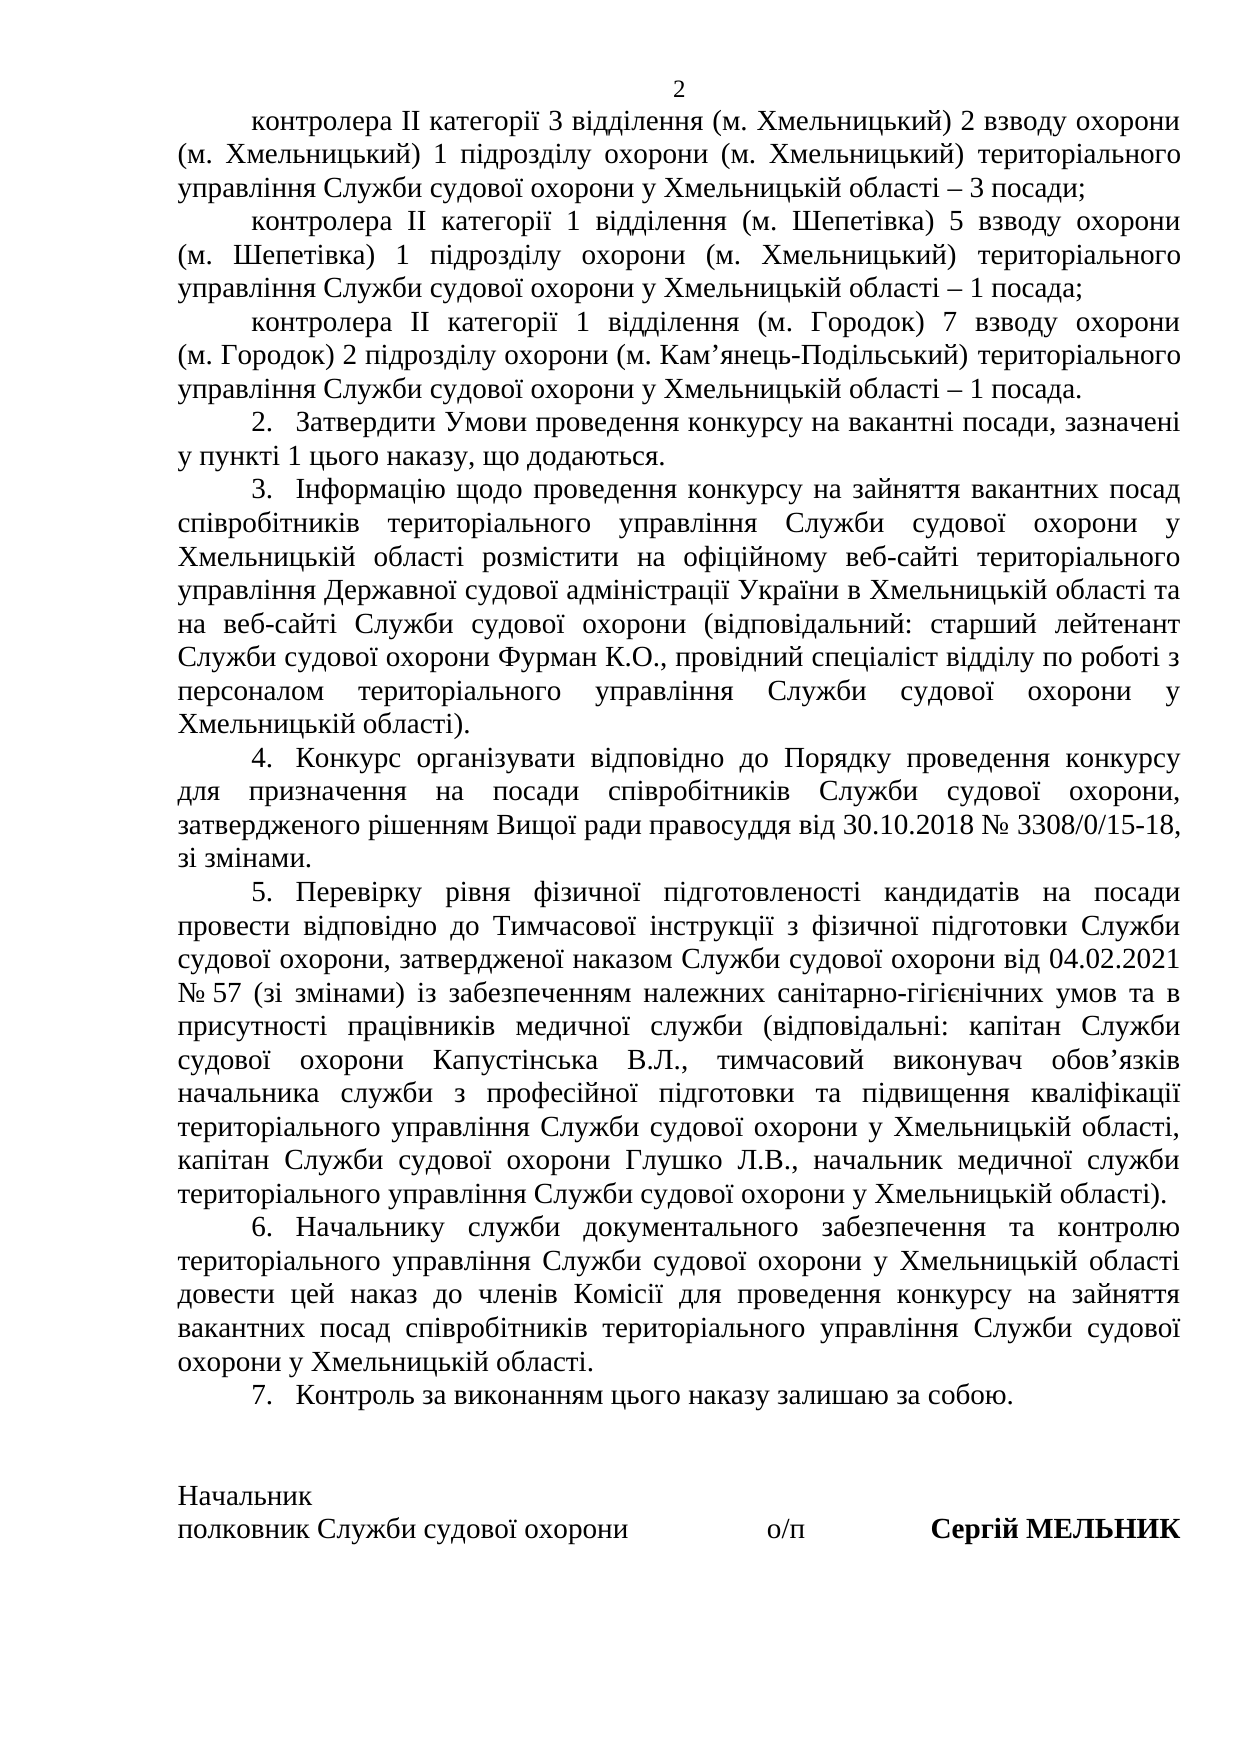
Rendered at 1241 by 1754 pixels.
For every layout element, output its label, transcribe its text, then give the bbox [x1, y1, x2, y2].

list Перевірку рівня фізичної підготовленості кандидатів на посади провести відповідно до Тимчасової інструкції з фізичної підготовки Служби судової охорони, затвердженої наказом Служби судової охорони від 04.02.2021 № 57 (зі змінами) із забезпеченням належних санітарно-гігієнічних умов та в присутності працівників медичної служби (відповідальні: капітан Служби судової охорони Капустінська В.Л., тимчасовий виконувач обов’язків начальника служби з професійної підготовки та підвищення кваліфікації територіального управління Служби судової охорони у Хмельницькій області, капітан Служби судової охорони Глушко Л.В., начальник медичної служби територіального управління Служби судової охорони у Хмельницькій області). [177, 874, 1181, 1209]
text полковник Служби судової охорони о/п Сергій МЕЛЬНИК [177, 1511, 1181, 1545]
list Інформацію щодо проведення конкурсу на зайняття вакантних посад співробітників територіального управління Служби судової охорони у Хмельницькій області розмістити на офіційному веб-сайті територіального управління Державної судової адміністрації України в Хмельницькій області та на веб-сайті Служби судової охорони (відповідальний: старший лейтенант Служби судової охорони Фурман К.О., провідний спеціаліст відділу по роботі з персоналом територіального управління Служби судової охорони у Хмельницькій області). [177, 472, 1181, 740]
list Конкурс організувати відповідно до Порядку проведення конкурсу для призначення на посади співробітників Служби судової охорони, затвердженого рішенням Вищої ради правосуддя від 30.10.2018 № 3308/0/15-18, зі змінами. [177, 740, 1181, 874]
list Начальнику служби документального забезпечення та контролю територіального управління Служби судової охорони у Хмельницькій області довести цей наказ до членів Комісії для проведення конкурсу на зайняття вакантних посад співробітників територіального управління Служби судової охорони у Хмельницькій області. [177, 1209, 1181, 1377]
list Затвердити Умови проведення конкурсу на вакантні посади, зазначені у пункті 1 цього наказу, що додаються. [177, 404, 1181, 472]
text контролера ІІ категорії 1 відділення (м. Городок) 7 взводу охорони (м. Городок) 2 підрозділу охорони (м. Кам’янець-Подільський) територіального управління Служби судової охорони у Хмельницькій області – 1 посада. [177, 304, 1181, 404]
text Начальник [177, 1478, 1181, 1511]
text контролера ІІ категорії 1 відділення (м. Шепетівка) 5 взводу охорони (м. Шепетівка) 1 підрозділу охорони (м. Хмельницький) територіального управління Служби судової охорони у Хмельницькій області – 1 посада; [177, 203, 1181, 304]
list Контроль за виконанням цього наказу залишаю за собою. [177, 1377, 1181, 1411]
text контролера ІІ категорії 3 відділення (м. Хмельницький) 2 взводу охорони (м. Хмельницький) 1 підрозділу охорони (м. Хмельницький) територіального управління Служби судової охорони у Хмельницькій області – 3 посади; [177, 103, 1181, 203]
